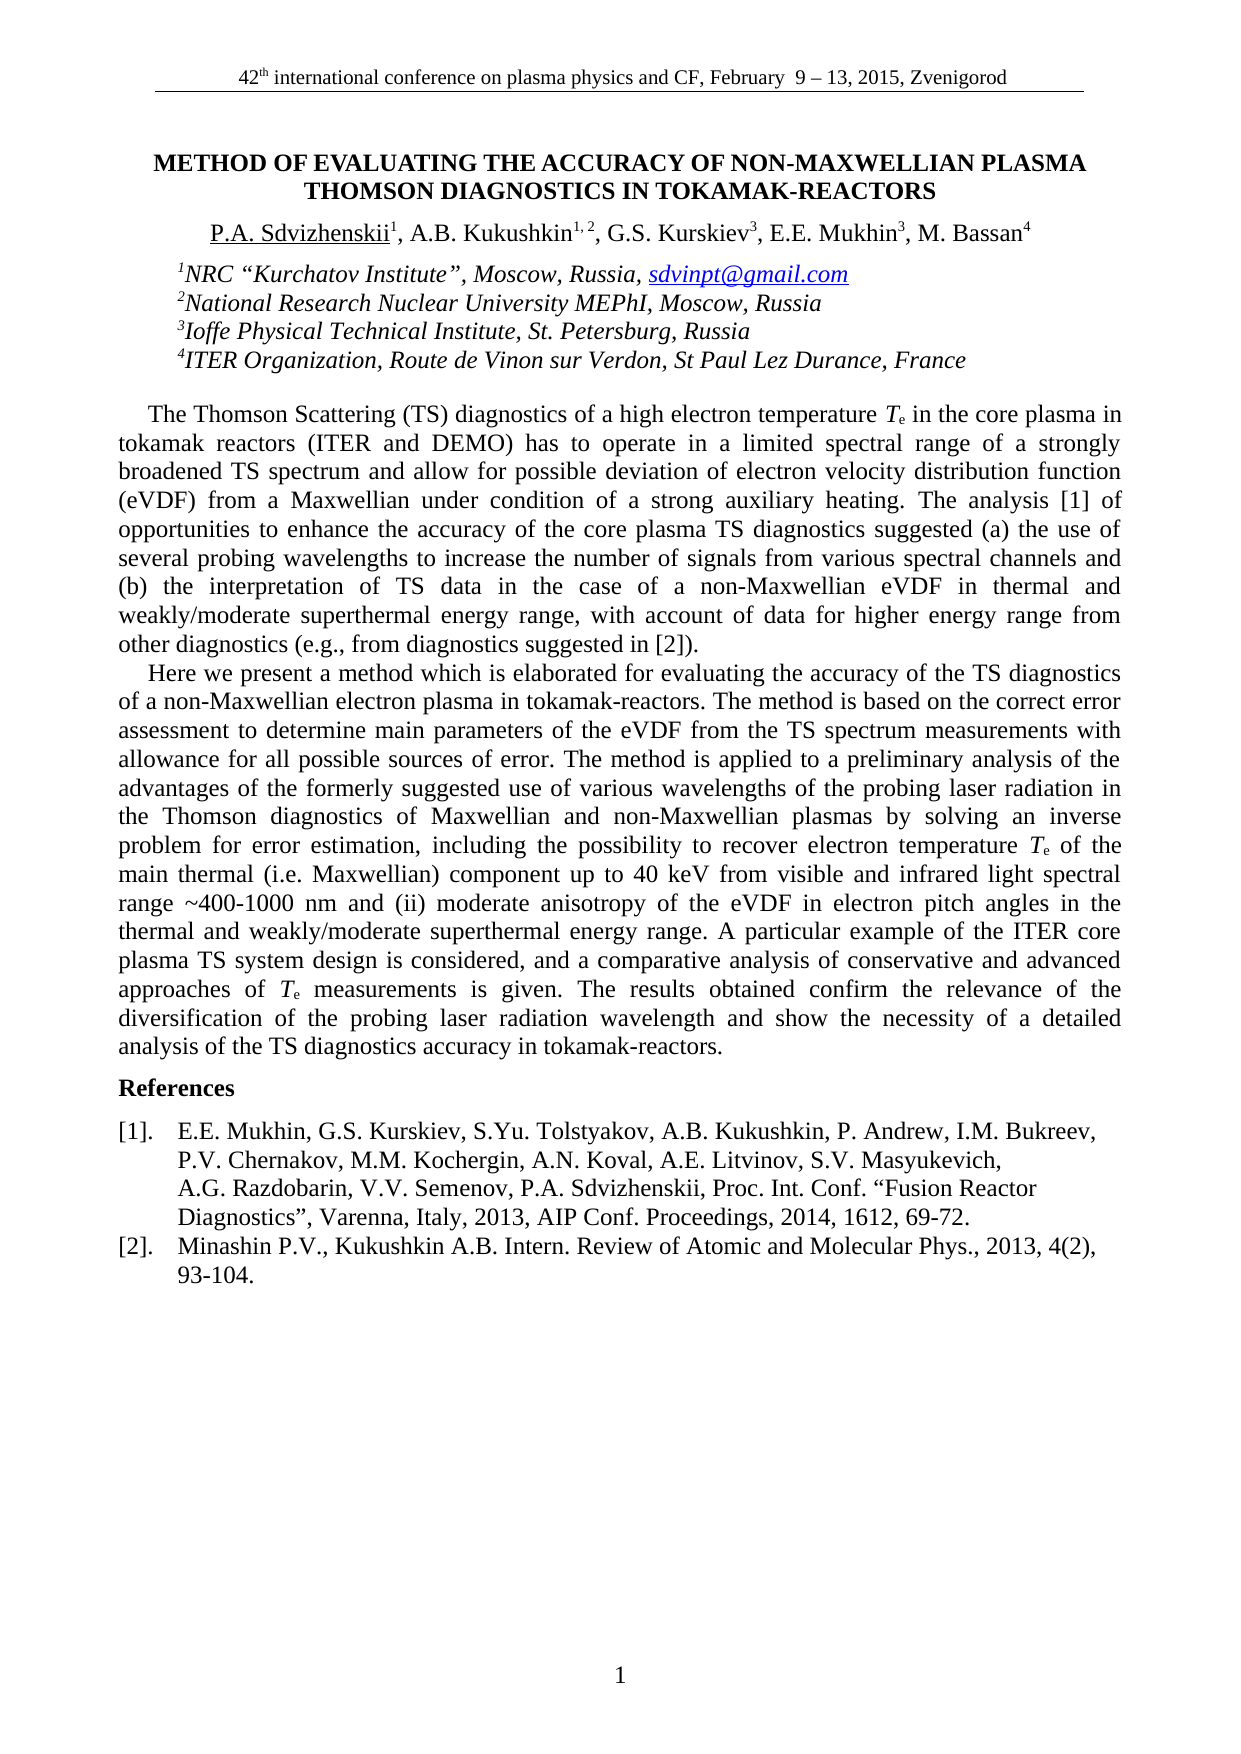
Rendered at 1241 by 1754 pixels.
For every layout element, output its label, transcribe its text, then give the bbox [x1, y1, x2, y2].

title References [118, 1073, 1122, 1101]
text The Thomson Scattering (TS) diagnostics of a high electron temperature Te in the core plasma in tokamak reactors (ITER and DEMO) has to operate in a limited spectral range of a strongly broadened TS spectrum and allow for possible deviation of electron velocity distribution function (eVDF) from a Maxwellian under condition of a strong auxiliary heating. The analysis [1] of opportunities to enhance the accuracy of the core plasma TS diagnostics suggested (a) the use of several probing wavelengths to increase the number of signals from various spectral channels and (b) the interpretation of TS data in the case of a non-Maxwellian eVDF in thermal and weakly/moderate superthermal energy range, with account of data for higher energy range from other diagnostics (e.g., from diagnostics suggested in [2]). [118, 399, 1122, 658]
title method of evaluating the accuracy of non-maxwellian plasma thomson diagnostics in tokamak-reactors [118, 148, 1122, 205]
text Minashin P.V., Kukushkin A.B. Intern. Review of Atomic and Molecular Phys., 2013, 4(2), 93-104. [118, 1231, 1122, 1288]
text E.E. Mukhin, G.S. Kurskiev, S.Yu. Tolstyakov, A.B. Kukushkin, P. Andrew, I.M. Bukreev, P.V. Chernakov, M.M. Kochergin, A.N. Koval, A.E. Litvinov, S.V. Masyukevich, A.G. Razdobarin, V.V. Semenov, P.A. Sdvizhenskii, Proc. Int. Conf. “Fusion Reactor Diagnostics”, Varenna, Italy, 2013, AIP Conf. Proceedings, 2014, 1612, 69-72. [118, 1116, 1122, 1231]
text 1NRC “Kurchatov Institute”, Moscow, Russia, sdvinpt@gmail.com 2National Research Nuclear University MEPhI, Moscow, Russia 3Ioffe Physical Technical Institute, St. Petersburg, Russia 4ITER Organization, Route de Vinon sur Verdon, St Paul Lez Durance, France [177, 259, 1122, 374]
text Here we present a method which is elaborated for evaluating the accuracy of the TS diagnostics of a non-Maxwellian electron plasma in tokamak-reactors. The method is based on the correct error assessment to determine main parameters of the eVDF from the TS spectrum measurements with allowance for all possible sources of error. The method is applied to a preliminary analysis of the advantages of the formerly suggested use of various wavelengths of the probing laser radiation in the Thomson diagnostics of Maxwellian and non-Maxwellian plasmas by solving an inverse problem for error estimation, including the possibility to recover electron temperature Te of the main thermal (i.e. Maxwellian) component up to 40 keV from visible and infrared light spectral range ~400-1000 nm and (ii) moderate anisotropy of the eVDF in electron pitch angles in the thermal and weakly/moderate superthermal energy range. A particular example of the ITER core plasma TS system design is considered, and a comparative analysis of conservative and advanced approaches of Te measurements is given. The results obtained confirm the relevance of the diversification of the probing laser radiation wavelength and show the necessity of a detailed analysis of the TS diagnostics accuracy in tokamak-reactors. [118, 658, 1122, 1060]
text P.A. Sdvizhenskii1, A.B. Kukushkin1, 2, G.S. Kurskiev3, E.E. Mukhin3, M. Bassan4 [159, 218, 1081, 246]
